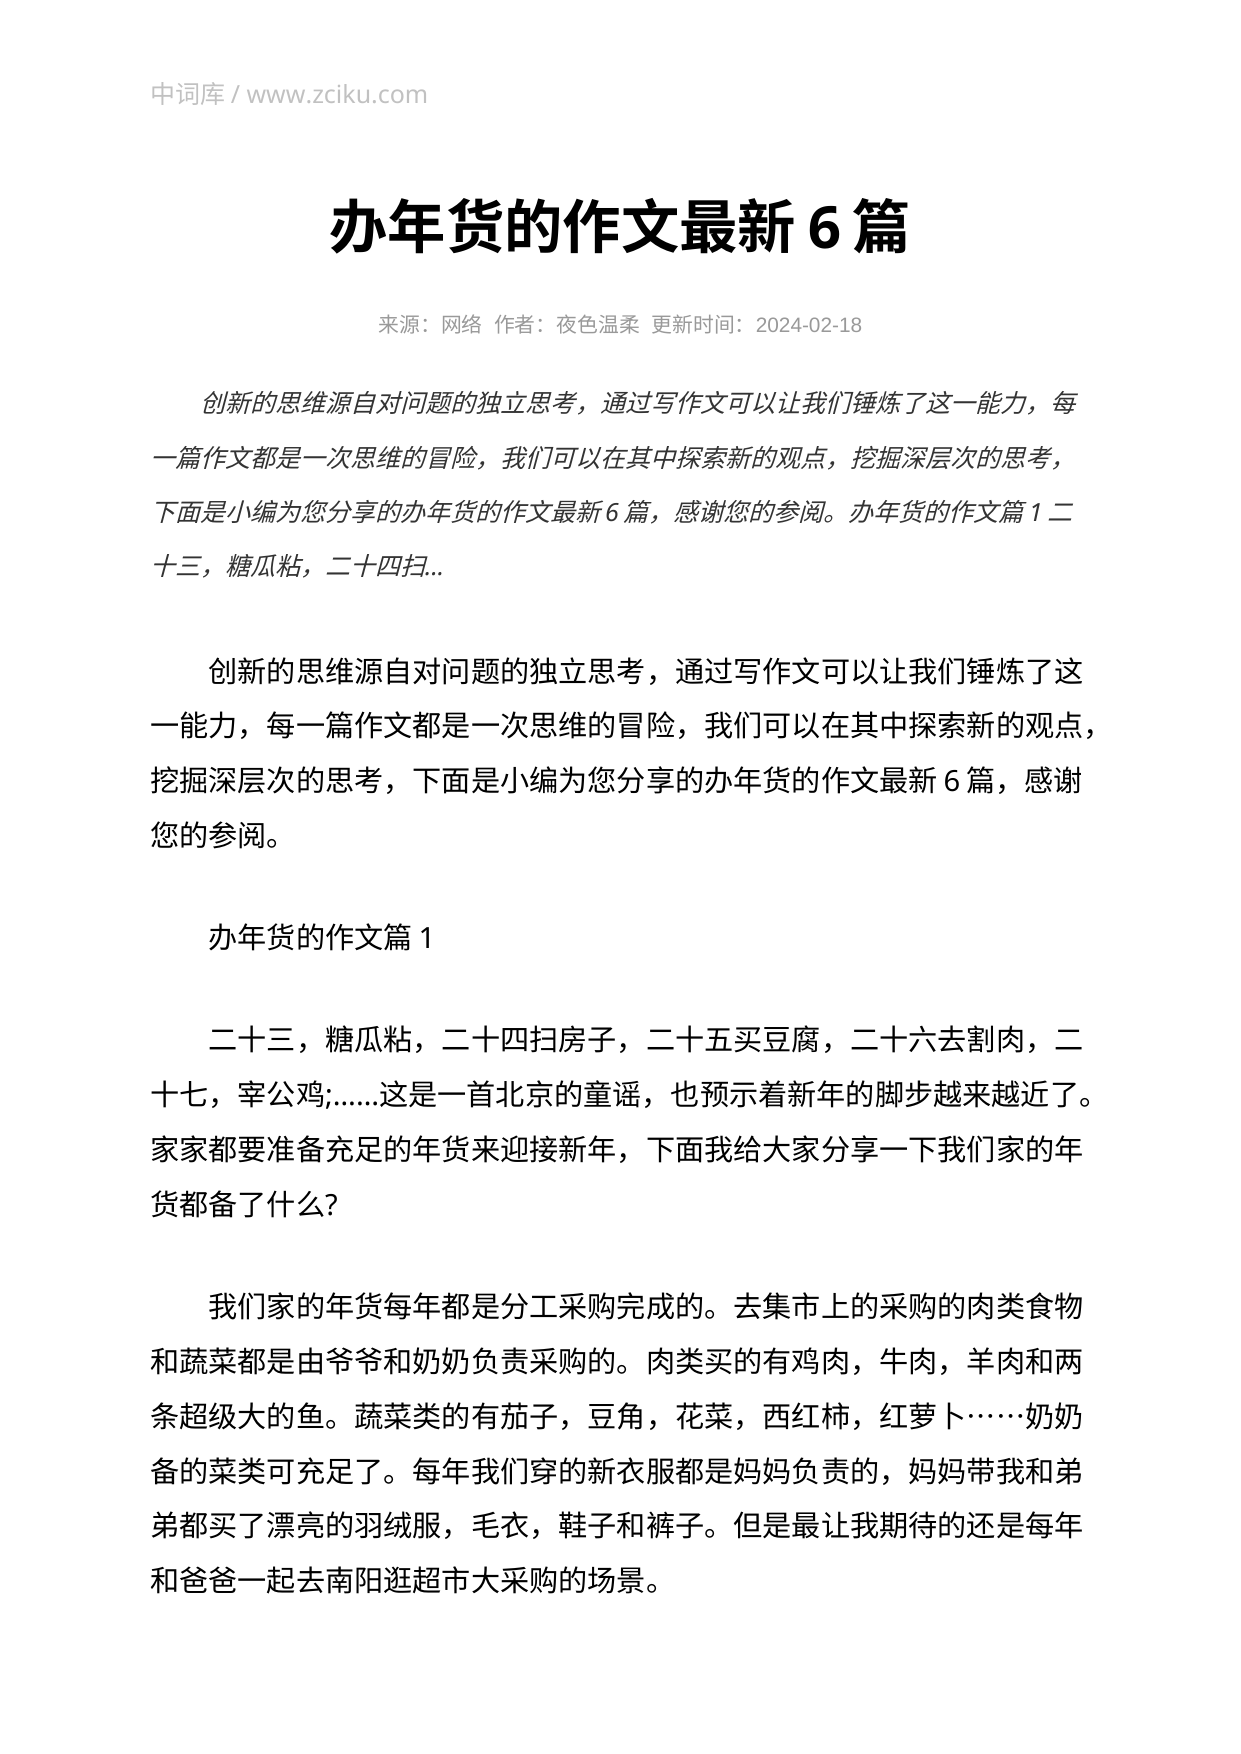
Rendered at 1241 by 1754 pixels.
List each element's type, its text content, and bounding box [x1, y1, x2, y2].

text 办年货的作文篇1 [150, 915, 1090, 957]
text 来源：网络 作者：夜色温柔 更新时间：2024-02-18 [150, 313, 1090, 337]
text 创新的思维源自对问题的独立思考，通过写作文可以让我们锤炼了这一能力，每一篇作文都是一次思维的冒险，我们可以在其中探索新的观点，挖掘深层次的思考，下面是小编为您分享的办年货的作文最新6篇，感谢您的参阅。 [150, 648, 1090, 855]
subtitle 办年货的作文最新6篇 [150, 181, 1090, 266]
text 创新的思维源自对问题的独立思考，通过写作文可以让我们锤炼了这一能力，每一篇作文都是一次思维的冒险，我们可以在其中探索新的观点，挖掘深层次的思考，下面是小编为您分享的办年货的作文最新6篇，感谢您的参阅。办年货的作文篇1二十三，糖瓜粘，二十四扫... [150, 384, 1090, 583]
text 我们家的年货每年都是分工采购完成的。去集市上的采购的肉类食物和蔬菜都是由爷爷和奶奶负责采购的。肉类买的有鸡肉，牛肉，羊肉和两条超级大的鱼。蔬菜类的有茄子，豆角，花菜，西红柿，红萝卜……奶奶备的菜类可充足了。每年我们穿的新衣服都是妈妈负责的，妈妈带我和弟弟都买了漂亮的羽绒服，毛衣，鞋子和裤子。但是最让我期待的还是每年和爸爸一起去南阳逛超市大采购的场景。 [150, 1283, 1090, 1600]
text 二十三，糖瓜粘，二十四扫房子，二十五买豆腐，二十六去割肉，二十七，宰公鸡;……这是一首北京的童谣，也预示着新年的脚步越来越近了。家家都要准备充足的年货来迎接新年，下面我给大家分享一下我们家的年货都备了什么? [150, 1017, 1090, 1224]
